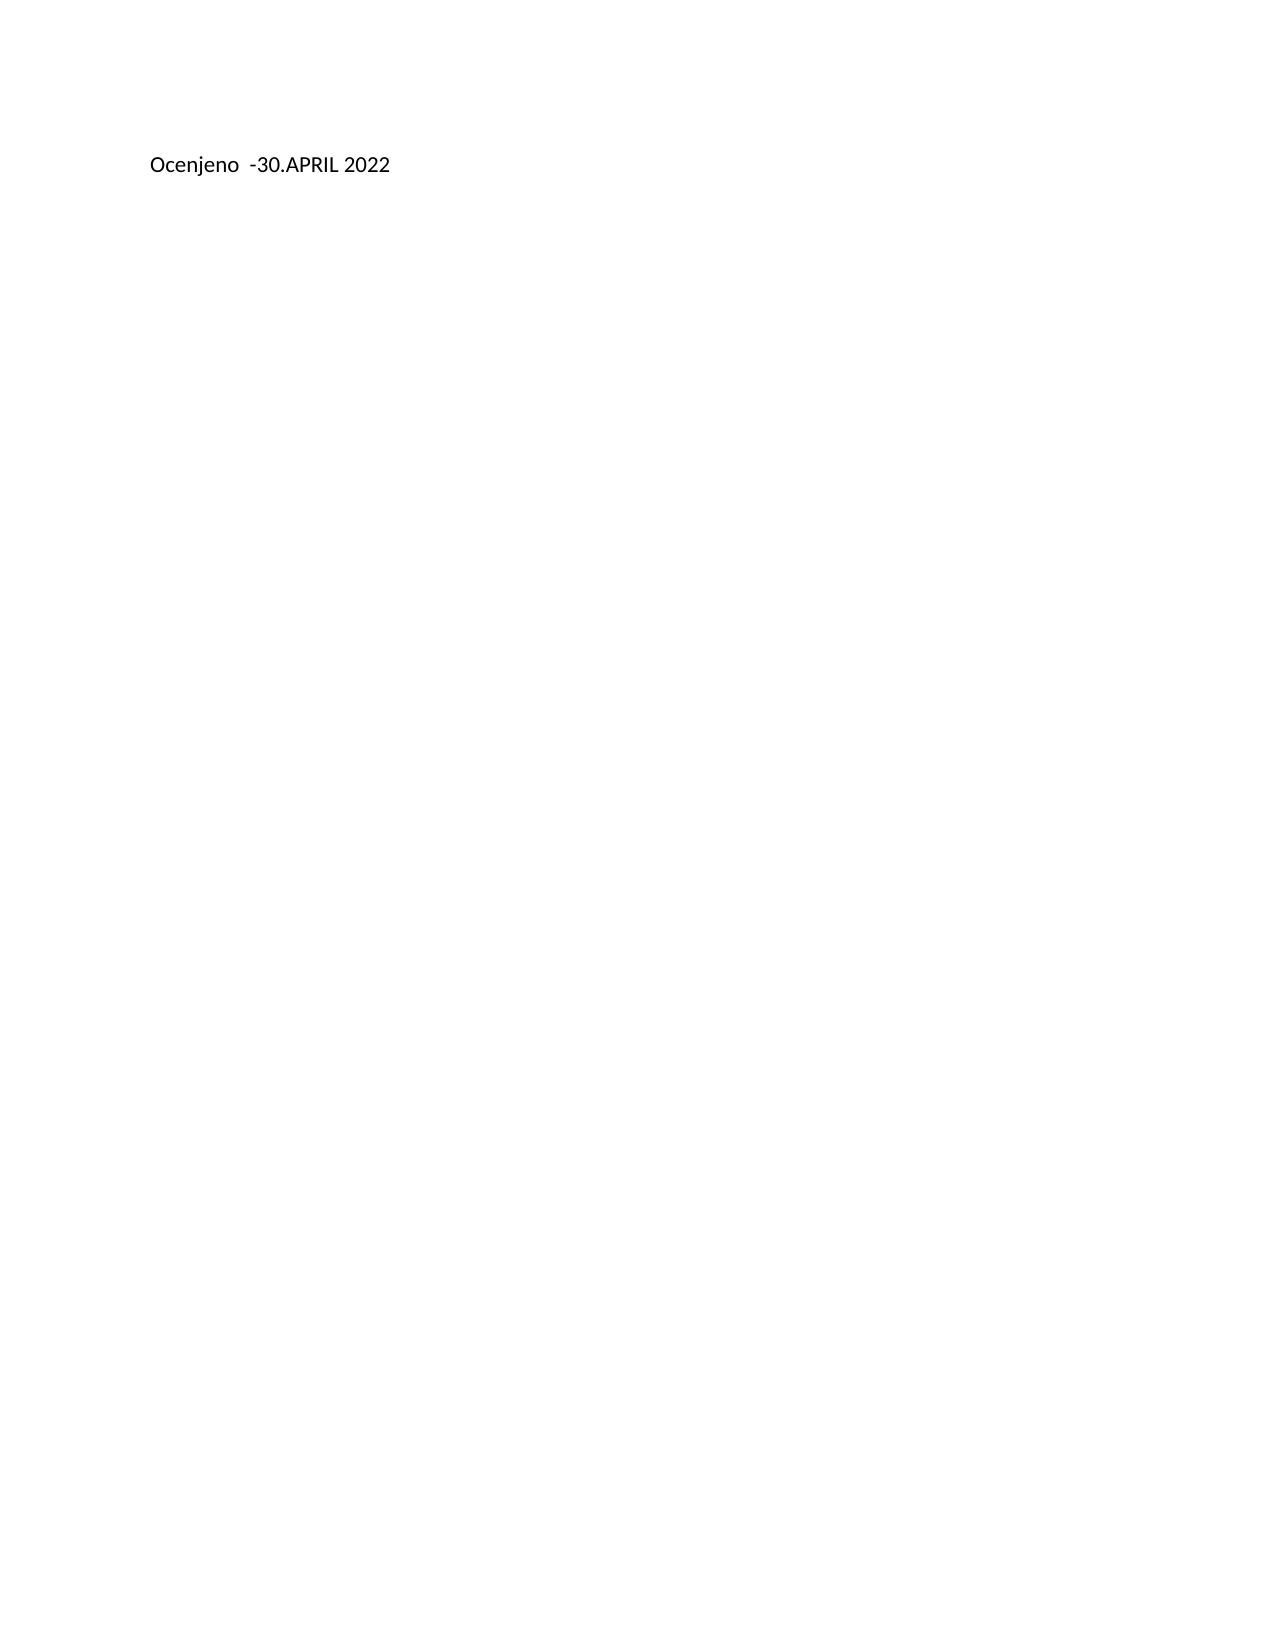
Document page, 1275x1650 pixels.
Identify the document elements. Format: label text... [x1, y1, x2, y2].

text Ocenjeno -30.APRIL 2022 [150, 150, 1125, 178]
